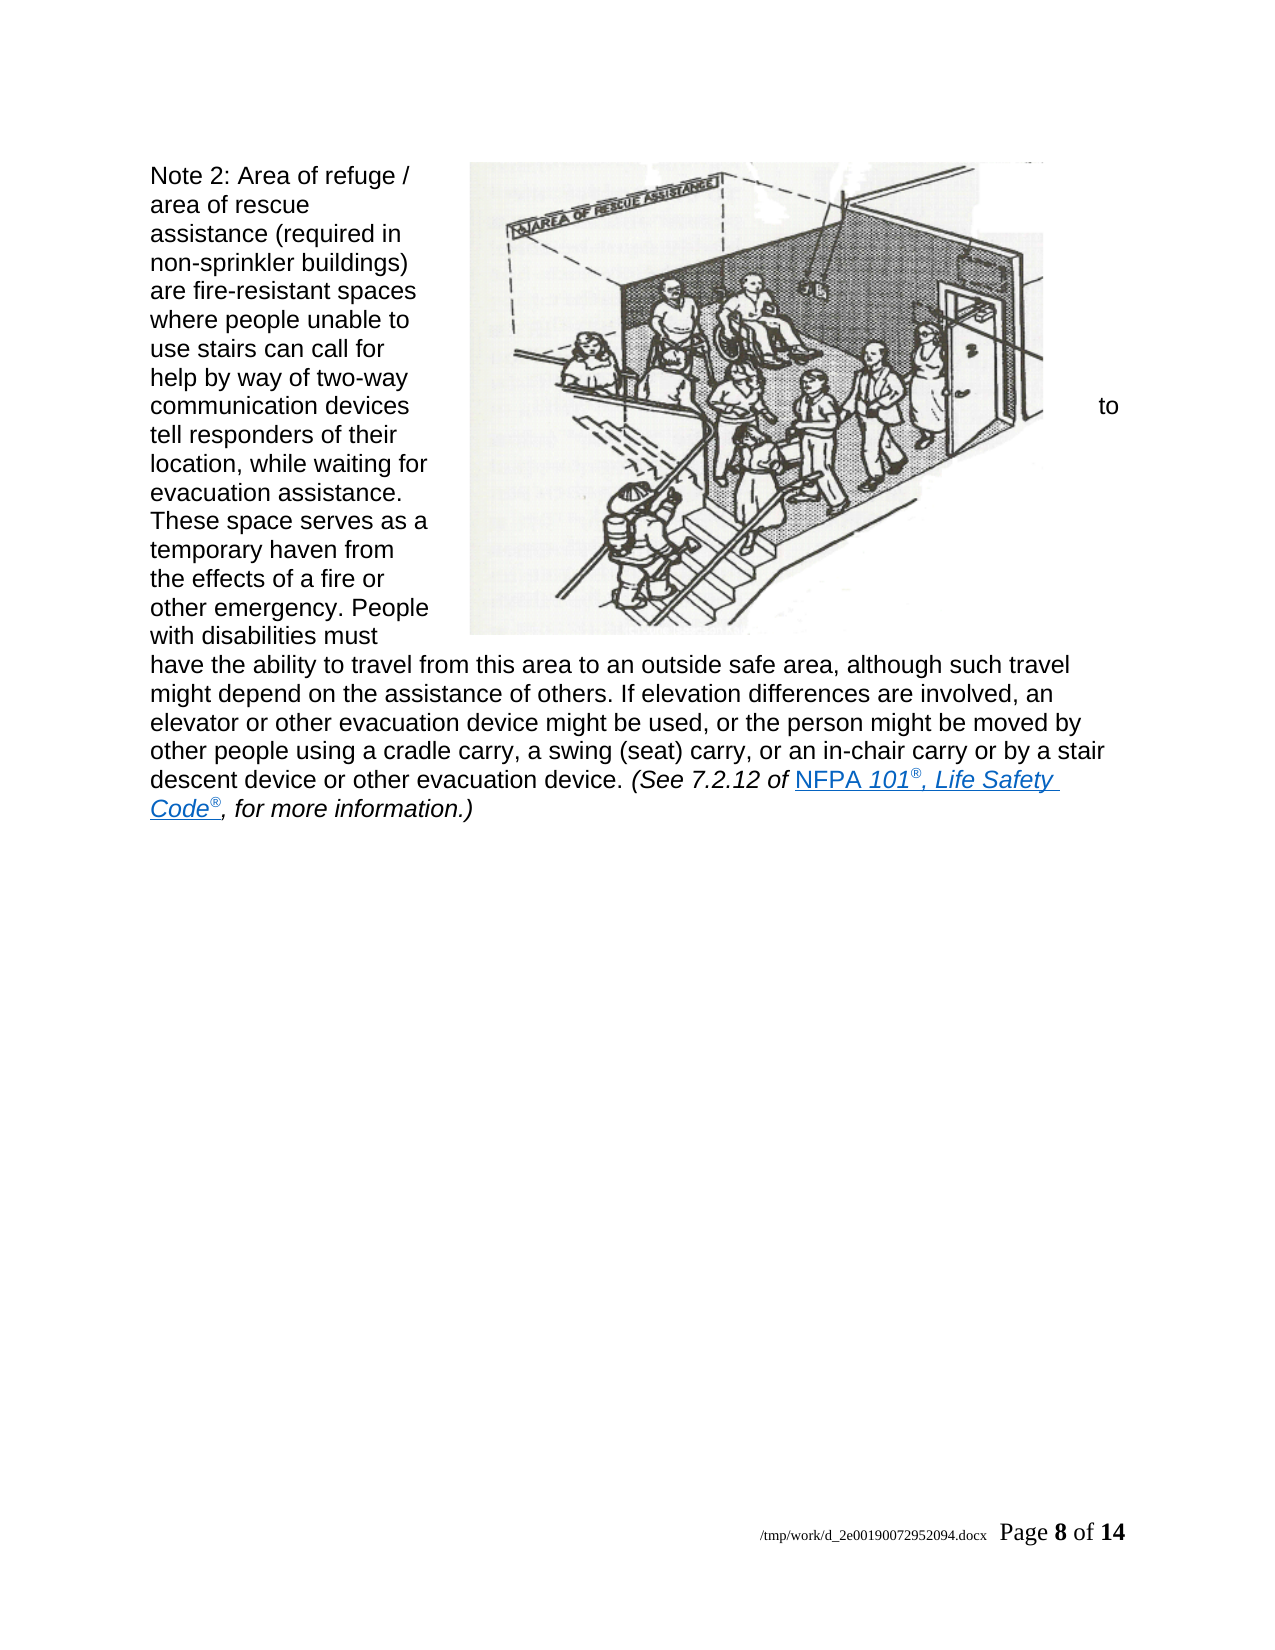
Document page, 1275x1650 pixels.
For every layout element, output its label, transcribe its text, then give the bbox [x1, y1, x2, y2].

picture [449, 162, 1080, 635]
subtitle Note 2: Area of refuge / area of rescue assistance (required in non-sprinkler buildings) are fire-resistant spaces where people unable to use stairs can call for help by way of two-way communication devices to tell responders of their location, while waiting for evacuation assistance. [150, 161, 1125, 506]
subtitle These space serves as a temporary haven from the effects of a fire or other emergency. People with disabilities must have the ability to travel from this area to an outside safe area, although such travel might depend on the assistance of others. If elevation differences are involved, an elevator or other evacuation device might be used, or the person might be moved by other people using a cradle carry, a swing (seat) carry, or an in-chair carry or by a stair descent device or other evacuation device. (See 7.2.12 of NFPA 101®, Life Safety Code®, for more information.) [150, 506, 1125, 822]
